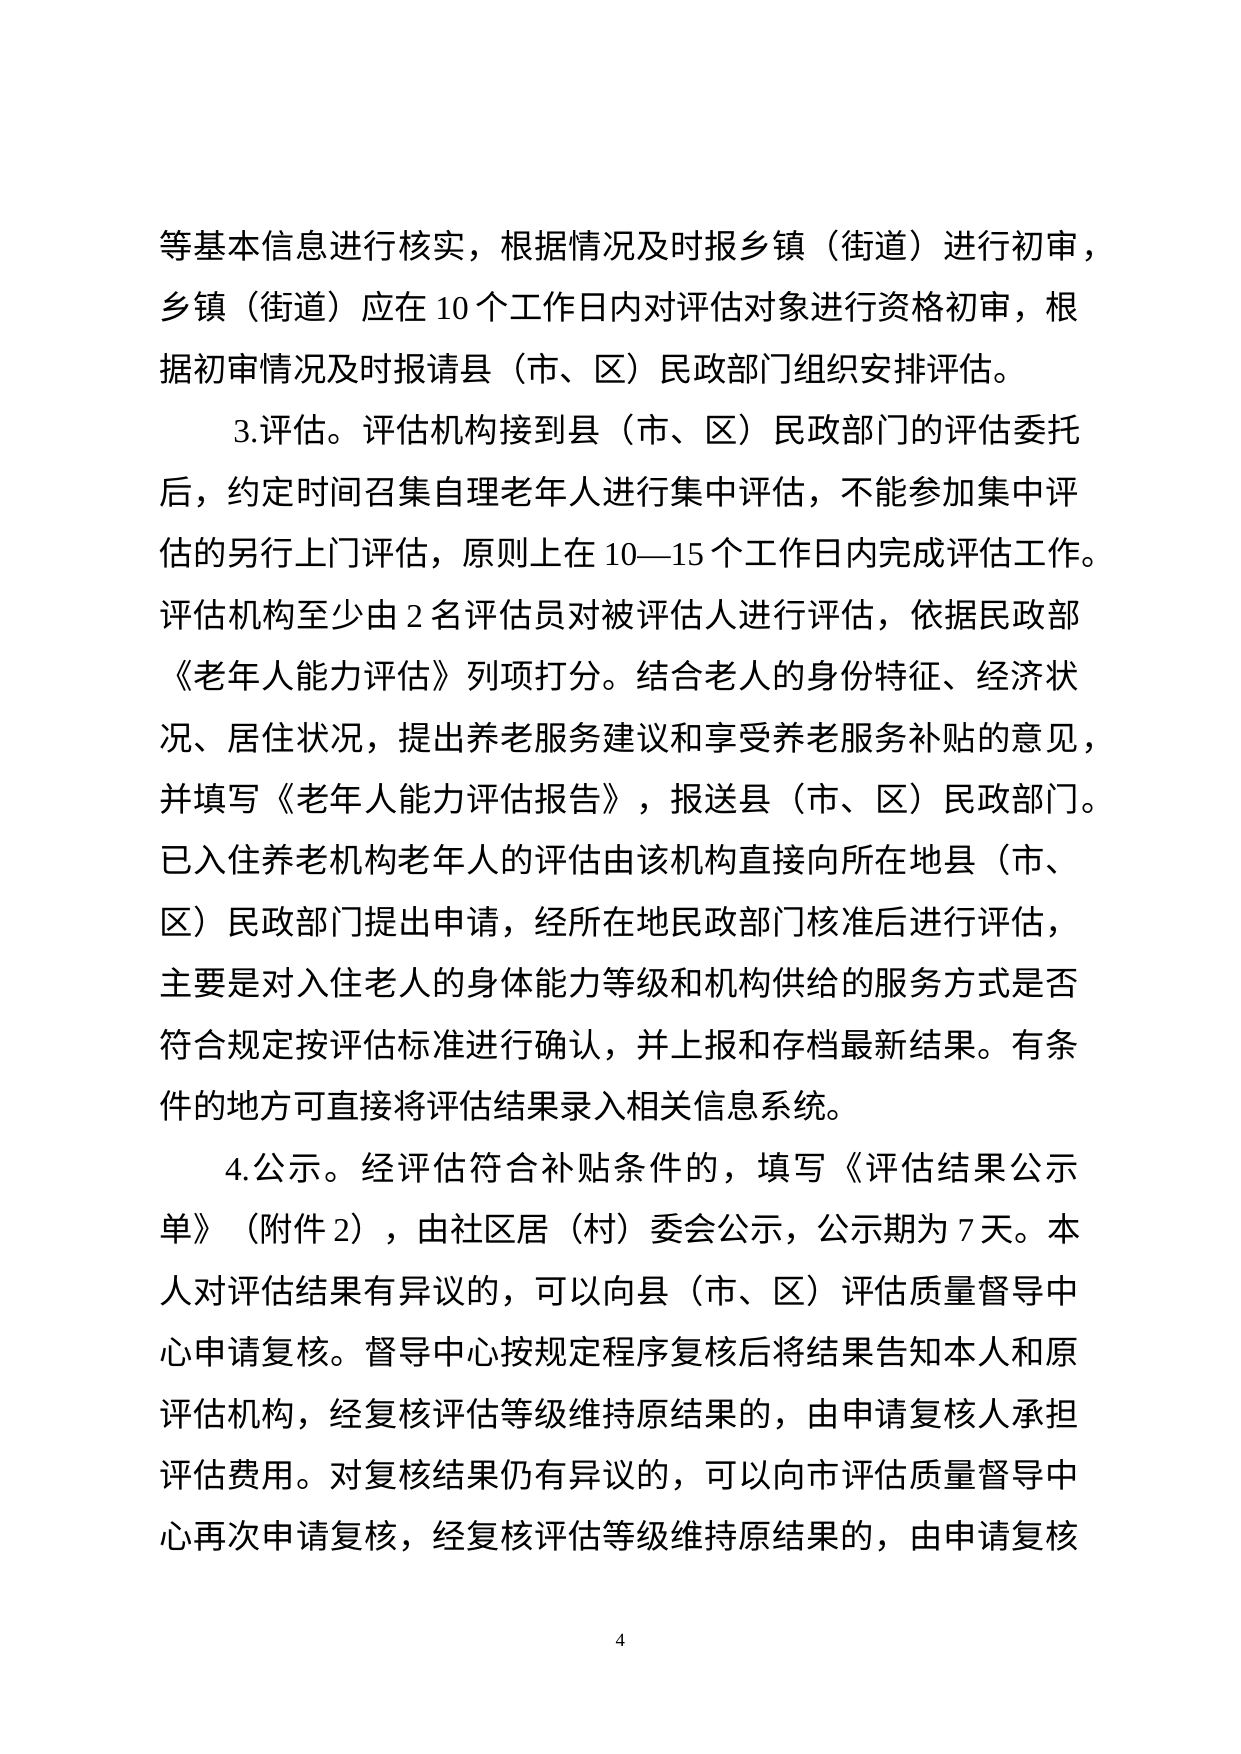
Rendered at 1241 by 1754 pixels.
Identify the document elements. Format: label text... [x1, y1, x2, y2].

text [159, 1131, 1081, 1561]
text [159, 209, 1081, 393]
text 3.评估。评估机构接到县（市、区）民政部门的评估委托后，约定时间召集自理老年人进行集中评估，不能参加集中评估的另行上门评估，原则上在10—15个工作日内完成评估工作。评估机构至少由2名评估员对被评估人进行评估，依据民政部《老年人能力评估》列项打分。结合老人的身份特征、经济状况、居住状况，提出养老服务建议和享受养老服务补贴的意见，并填写《老年人能力评估报告》，报送县（市、区）民政部门。已入住养老机构老年人的评估由该机构直接向所在地县（市、区）民政部门提出申请，经所在地民政部门核准后进行评估，主要是对入住老人的身体能力等级和机构供给的服务方式是否符合规定按评估标准进行确认，并上报和存档最新结果。有条件的地方可直接将评估结果录入相关信息系统。 [159, 393, 1081, 1131]
